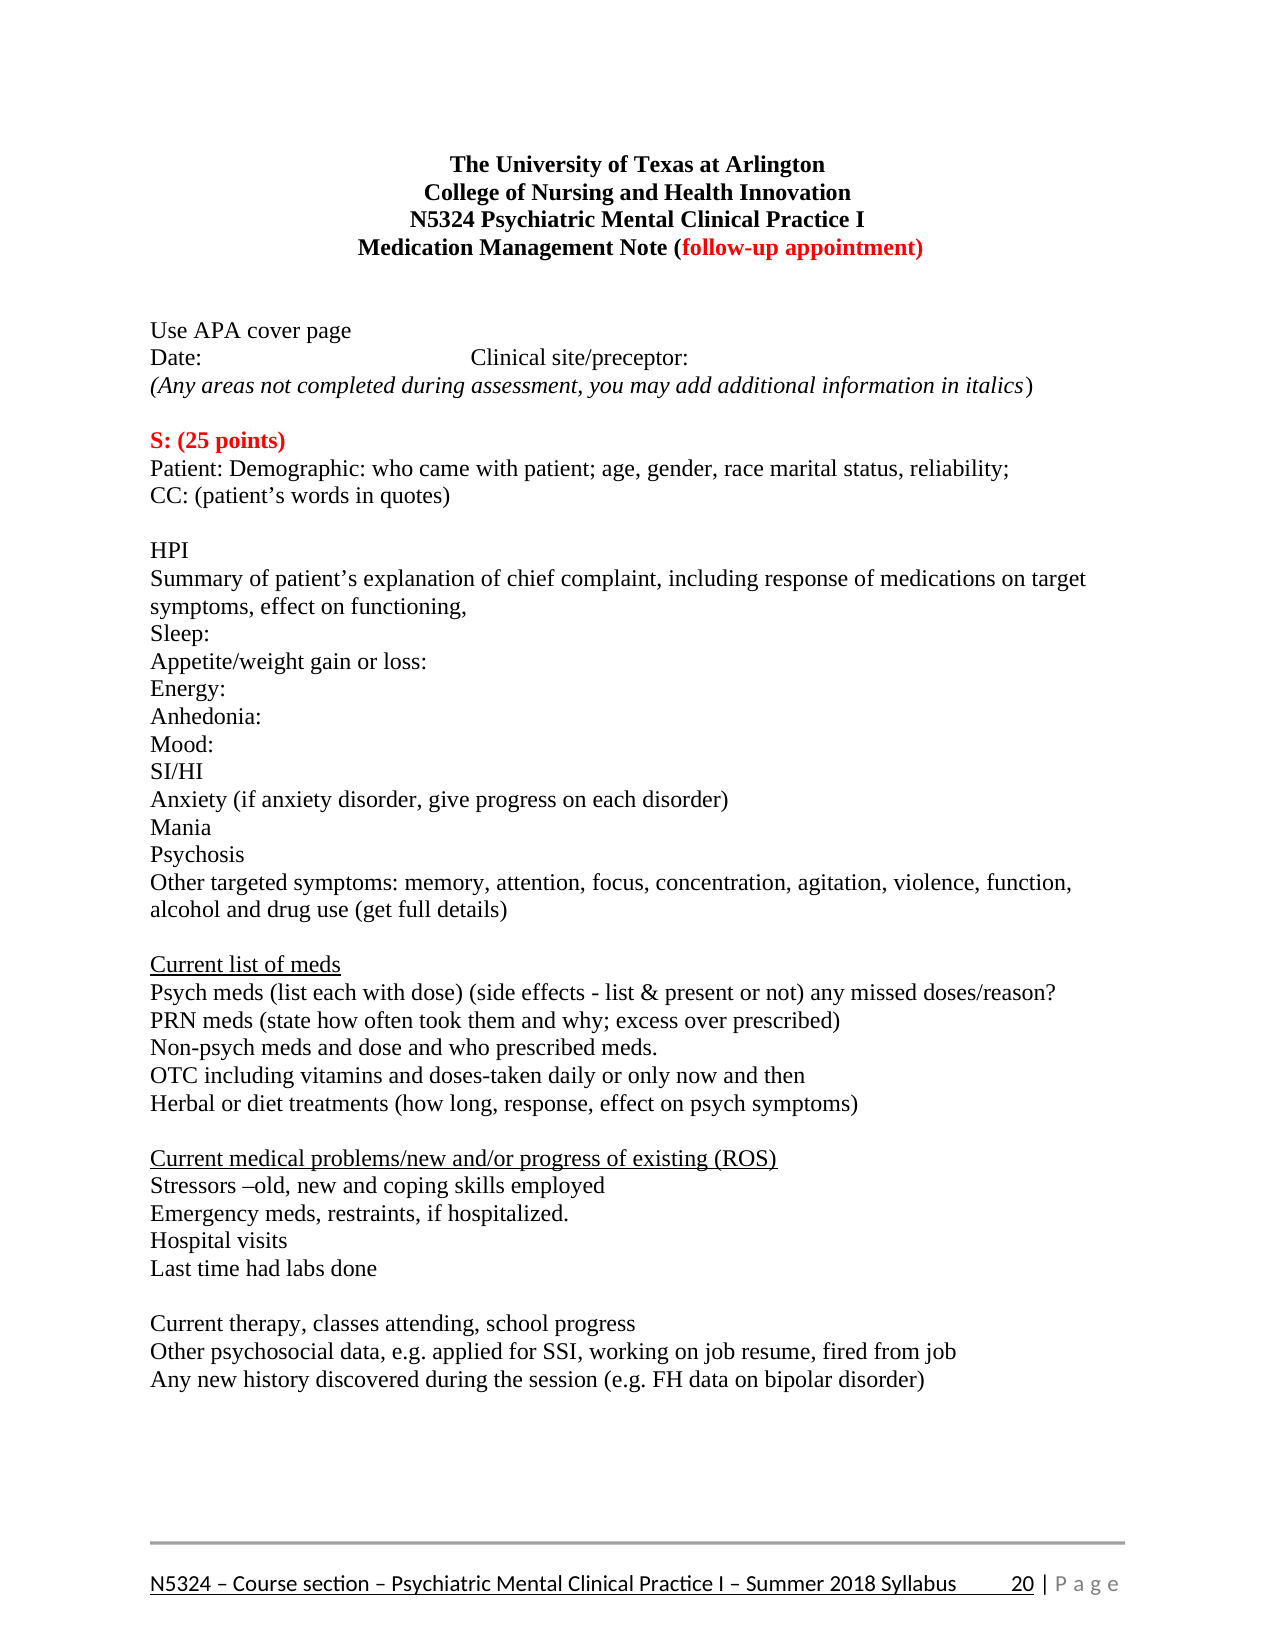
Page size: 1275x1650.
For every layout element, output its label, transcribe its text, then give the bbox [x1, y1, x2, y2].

text PRN meds (state how often took them and why; excess over prescribed) [150, 1006, 1125, 1033]
text Psychosis [150, 840, 1125, 868]
text Emergency meds, restraints, if hospitalized. [150, 1199, 1125, 1227]
text Summary of patient’s explanation of chief complaint, including response of medications on target symptoms, effect on functioning, [150, 564, 1125, 619]
text S: (25 points) [150, 426, 1125, 454]
text Use APA cover page [150, 316, 1125, 343]
text Patient: Demographic: who came with patient; age, gender, race marital status, reliability; [150, 454, 1125, 481]
text (Any areas not completed during assessment, you may add additional information in italics) [150, 371, 1125, 398]
text Date: Clinical site/preceptor: [150, 343, 1125, 371]
text College of Nursing and Health Innovation [150, 178, 1125, 205]
text Current list of meds [150, 951, 1125, 978]
text CC: (patient’s words in quotes) [150, 481, 1125, 509]
text Current medical problems/new and/or progress of existing (ROS) [150, 1144, 1125, 1171]
text N5324 Psychiatric Mental Clinical Practice I [150, 205, 1125, 233]
text Herbal or diet treatments (how long, response, effect on psych symptoms) [150, 1088, 1125, 1116]
text OTC including vitamins and doses-taken daily or only now and then [150, 1061, 1125, 1088]
text HPI [150, 536, 1125, 564]
text Hospital visits [150, 1227, 1125, 1254]
text Sleep: [150, 619, 1125, 647]
text Other targeted symptoms: memory, attention, focus, concentration, agitation, violence, function, alcohol and drug use (get full details) [150, 868, 1125, 923]
text Psych meds (list each with dose) (side effects - list & present or not) any missed doses/reason? [150, 978, 1125, 1006]
text Mania [150, 812, 1125, 840]
text SI/HI [150, 757, 1125, 785]
text Energy: [150, 674, 1125, 702]
text Anhedonia: [150, 702, 1125, 730]
text Appetite/weight gain or loss: [150, 647, 1125, 674]
text Non-psych meds and dose and who prescribed meds. [150, 1033, 1125, 1061]
text Other psychosocial data, e.g. applied for SSI, working on job resume, fired from job [150, 1337, 1125, 1364]
text Medication Management Note (follow-up appointment) [150, 233, 1125, 260]
text Any new history discovered during the session (e.g. FH data on bipolar disorder) [150, 1364, 1125, 1392]
text Last time had labs done [150, 1254, 1125, 1282]
text Anxiety (if anxiety disorder, give progress on each disorder) [150, 785, 1125, 812]
text Mood: [150, 730, 1125, 757]
text Stressors –old, new and coping skills employed [150, 1171, 1125, 1199]
text Current therapy, classes attending, school progress [150, 1309, 1125, 1337]
text The University of Texas at Arlington [150, 150, 1125, 178]
